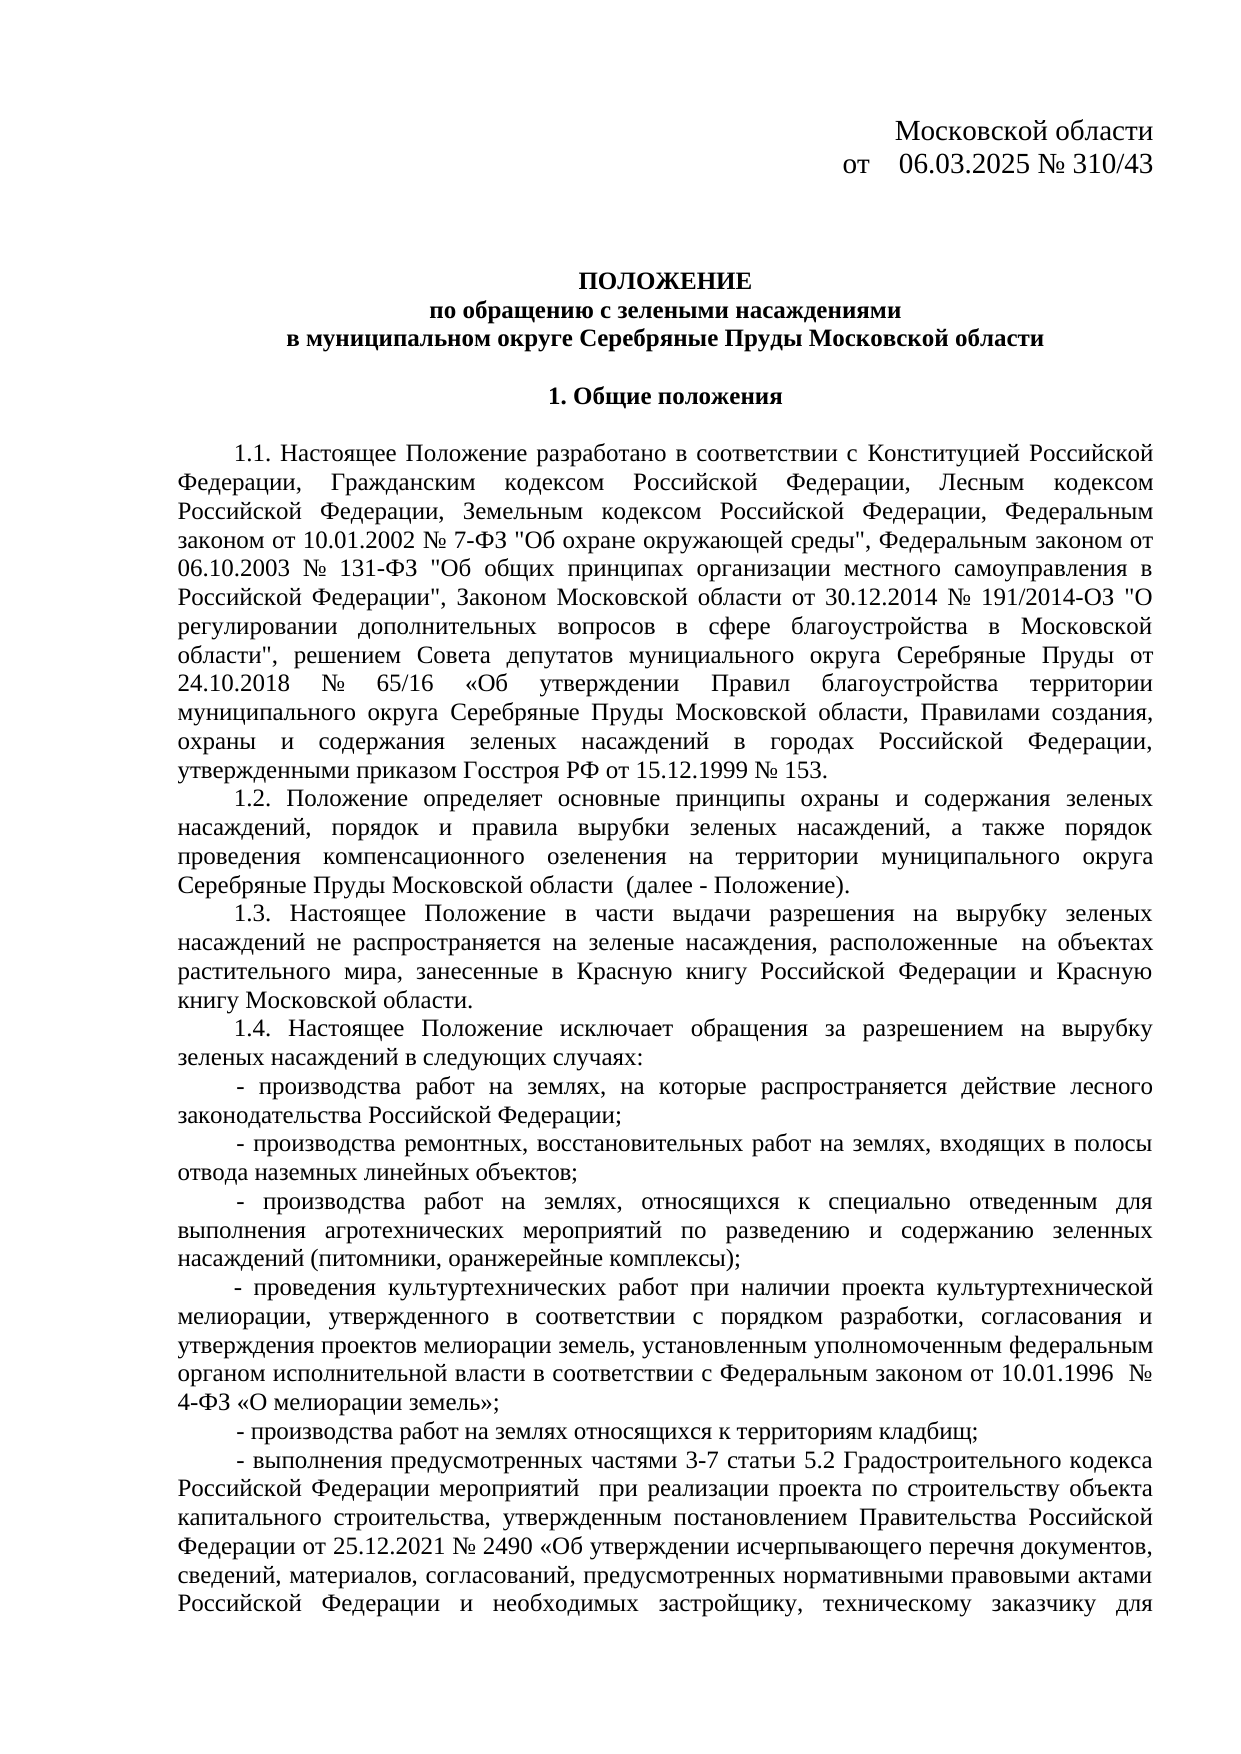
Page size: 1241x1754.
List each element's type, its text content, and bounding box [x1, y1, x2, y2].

text 1.3. Настоящее Положение в части выдачи разрешения на вырубку зеленых насаждений не распространяется на зеленые насаждения, расположенные на объектах растительного мира, занесенные в Красную книгу Российской Федерации и Красную книгу Московской области. [177, 898, 1153, 1013]
text 1.1. Настоящее Положение разработано в соответствии с Конституцией Российской Федерации, Гражданским кодексом Российской Федерации, Лесным кодексом Российской Федерации, Земельным кодексом Российской Федерации, Федеральным законом от 10.01.2002 № 7-ФЗ "Об охране окружающей среды", Федеральным законом от 06.10.2003 № 131-ФЗ "Об общих принципах организации местного самоуправления в Российской Федерации", Законом Московской области от 30.12.2014 № 191/2014-ОЗ "О регулировании дополнительных вопросов в сфере благоустройства в Московской области", решением Совета депутатов мунициального округа Серебряные Пруды от 24.10.2018 № 65/16 «Об утверждении Правил благоустройства территории муниципального округа Серебряные Пруды Московской области, Правилами создания, охраны и содержания зеленых насаждений в городах Российской Федерации, утвержденными приказом Госстроя РФ от 15.12.1999 № 153. [177, 438, 1153, 783]
text от 06.03.2025 № 310/43 [177, 146, 1153, 180]
text 1.2. Положение определяет основные принципы охраны и содержания зеленых насаждений, порядок и правила вырубки зеленых насаждений, а также порядок проведения компенсационного озеленения на территории муниципального округа Серебряные Пруды Московской области (далее - Положение). [177, 783, 1153, 898]
text - производства ремонтных, восстановительных работ на землях, входящих в полосы отвода наземных линейных объектов; [177, 1128, 1153, 1186]
text 1.4. Настоящее Положение исключает обращения за разрешением на вырубку зеленых насаждений в следующих случаях: [177, 1013, 1153, 1071]
text по обращению с зелеными насаждениями [177, 295, 1153, 323]
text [177, 1445, 1153, 1617]
text 1. Общие положения [177, 381, 1153, 410]
text - проведения культуртехнических работ при наличии проекта культуртехнической мелиорации, утвержденного в соответствии с порядком разработки, согласования и утверждения проектов мелиорации земель, установленным уполномоченным федеральным органом исполнительной власти в соответствии с Федеральным законом от 10.01.1996 № 4-ФЗ «О мелиорации земель»; [177, 1272, 1153, 1416]
text в муниципальном округе Серебряные Пруды Московской области [177, 323, 1153, 352]
text - производства работ на землях, относящихся к специально отведенным для выполнения агротехнических мероприятий по разведению и содержанию зеленных насаждений (питомники, оранжерейные комплексы); [177, 1186, 1153, 1272]
text ПОЛОЖЕНИЕ [177, 266, 1153, 295]
text - производства работ на землях относящихся к территориям кладбищ; [177, 1416, 1153, 1445]
text - производства работ на землях, на которые распространяется действие лесного законодательства Российской Федерации; [177, 1071, 1153, 1128]
text Московской области [177, 113, 1153, 146]
